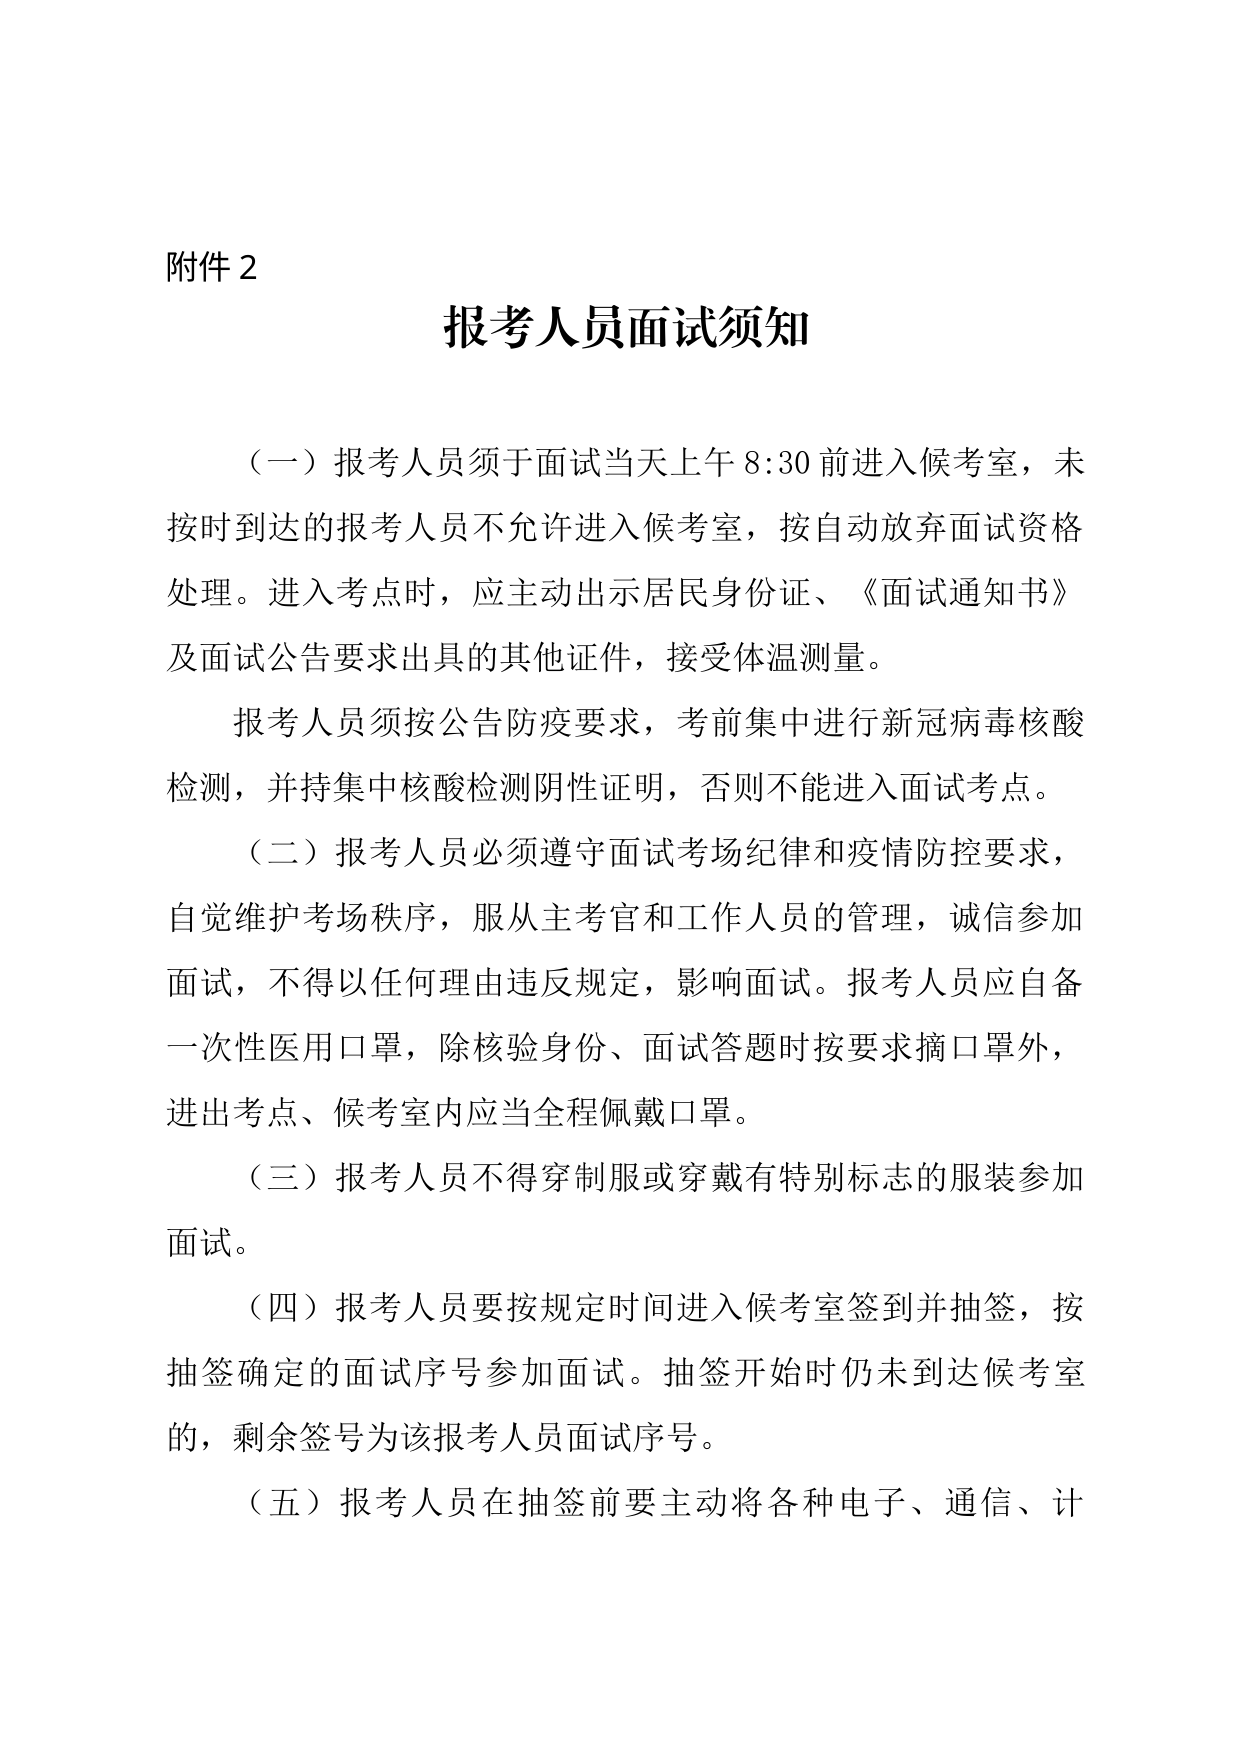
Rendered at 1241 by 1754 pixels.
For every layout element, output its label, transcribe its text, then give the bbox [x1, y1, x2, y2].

text 报考人员面试须知 [165, 298, 1087, 363]
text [165, 1468, 1087, 1533]
text （三）报考人员不得穿制服或穿戴有特别标志的服装参加面试。 [165, 1143, 1087, 1273]
text 报考人员须按公告防疫要求，考前集中进行新冠病毒核酸检测，并持集中核酸检测阴性证明，否则不能进入面试考点。 [165, 688, 1087, 818]
text （四）报考人员要按规定时间进入候考室签到并抽签，按抽签确定的面试序号参加面试。抽签开始时仍未到达候考室的，剩余签号为该报考人员面试序号。 [165, 1273, 1087, 1468]
text 附件2 [165, 233, 1087, 298]
text （二）报考人员必须遵守面试考场纪律和疫情防控要求，自觉维护考场秩序，服从主考官和工作人员的管理，诚信参加面试，不得以任何理由违反规定，影响面试。报考人员应自备一次性医用口罩，除核验身份、面试答题时按要求摘口罩外，进出考点、候考室内应当全程佩戴口罩。 [165, 818, 1087, 1143]
text （一）报考人员须于面试当天上午8:30前进入候考室，未按时到达的报考人员不允许进入候考室，按自动放弃面试资格处理。进入考点时，应主动出示居民身份证、《面试通知书》及面试公告要求出具的其他证件，接受体温测量。 [165, 428, 1087, 688]
